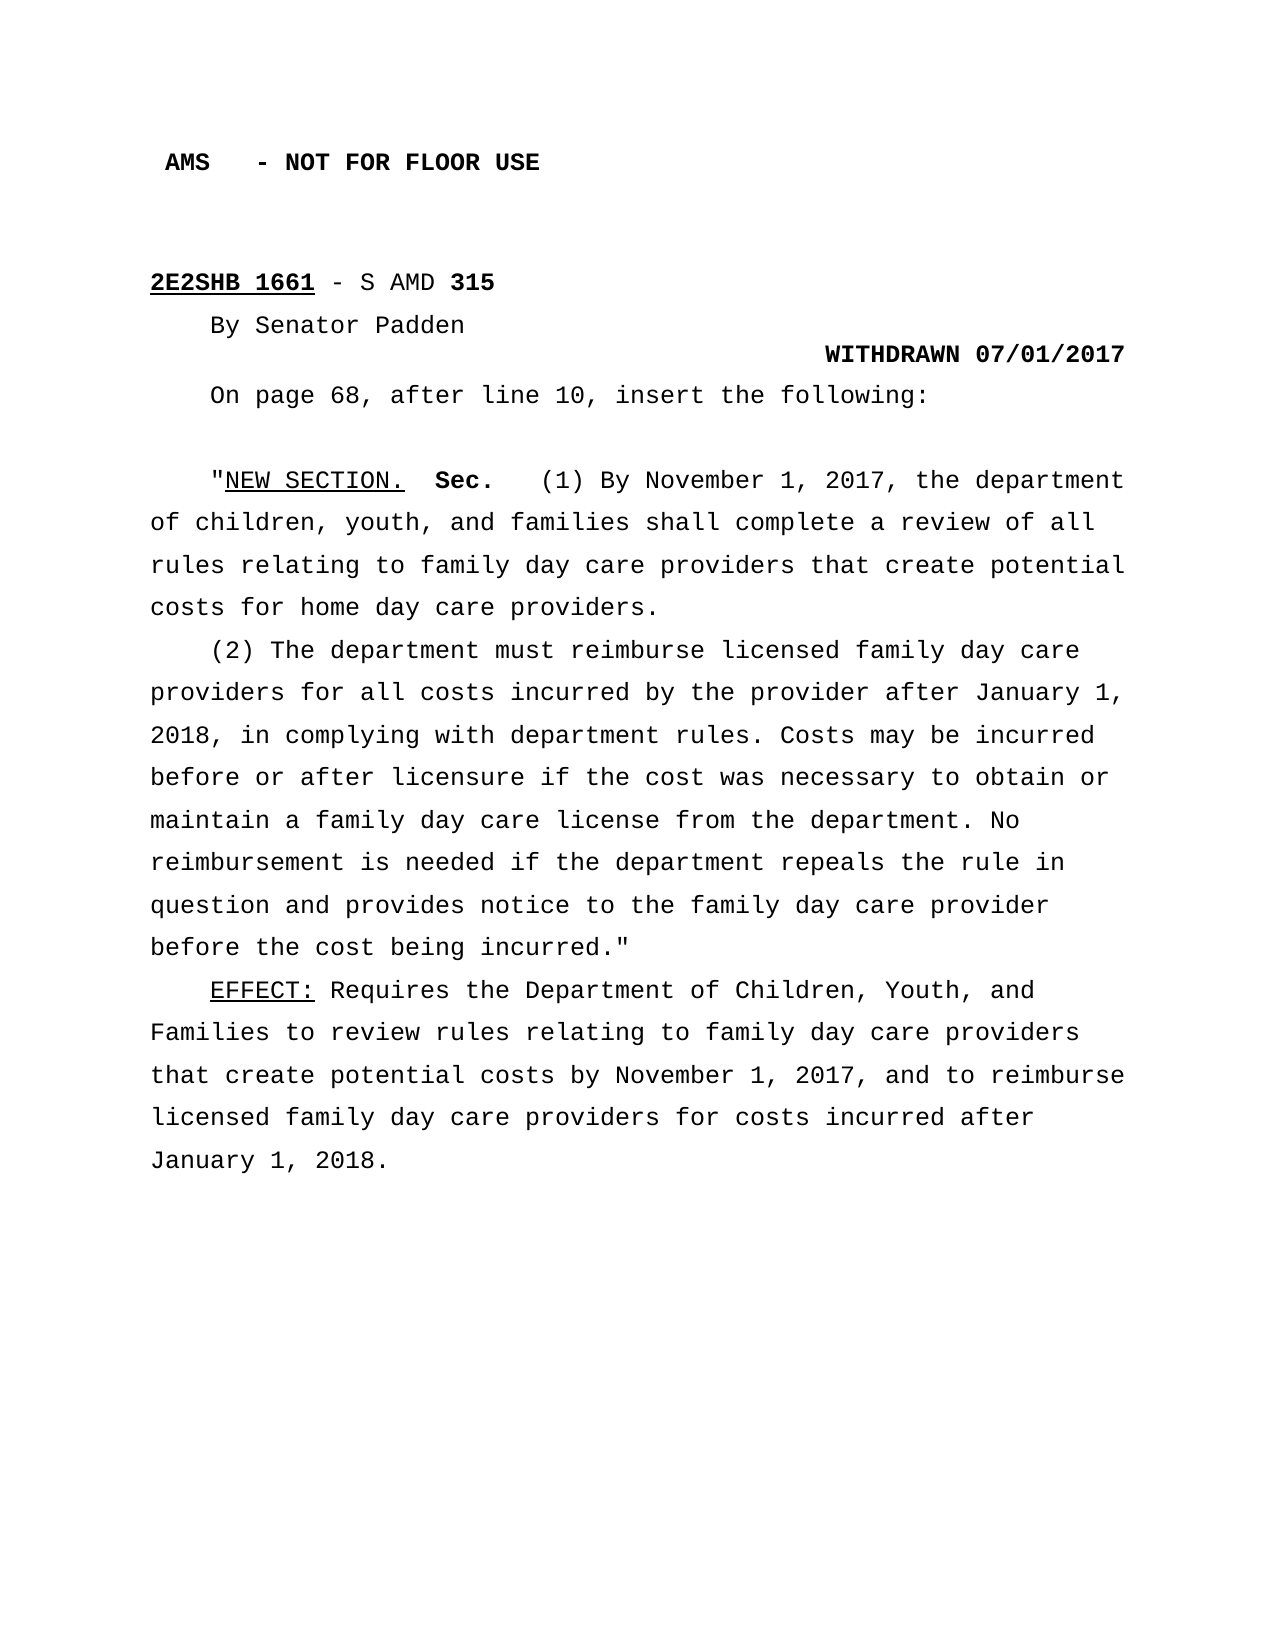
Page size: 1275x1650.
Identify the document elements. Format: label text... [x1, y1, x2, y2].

text "NEW SECTION. Sec. (1) By November 1, 2017, the department of children, youth, and families shall complete a review of all rules relating to family day care providers that create potential costs for home day care providers. [150, 454, 1125, 624]
text By Senator Padden [150, 299, 1125, 342]
text (2) The department must reimburse licensed family day care providers for all costs incurred by the provider after January 1, 2018, in complying with department rules. Costs may be incurred before or after licensure if the cost was necessary to obtain or maintain a family day care license from the department. No reimbursement is needed if the department repeals the rule in question and provides notice to the family day care provider before the cost being incurred." [150, 624, 1125, 964]
text AMS - NOT FOR FLOOR USE [150, 150, 1125, 178]
text WITHDRAWN 07/01/2017 [150, 342, 1125, 370]
text On page 68, after line 10, insert the following: [150, 370, 1125, 412]
text EFFECT: Requires the Department of Children, Youth, and Families to review rules relating to family day care providers that create potential costs by November 1, 2017, and to reimburse licensed family day care providers for costs incurred after January 1, 2018. [150, 964, 1125, 1177]
text 2E2SHB 1661 - S AMD 315 [150, 257, 1125, 299]
